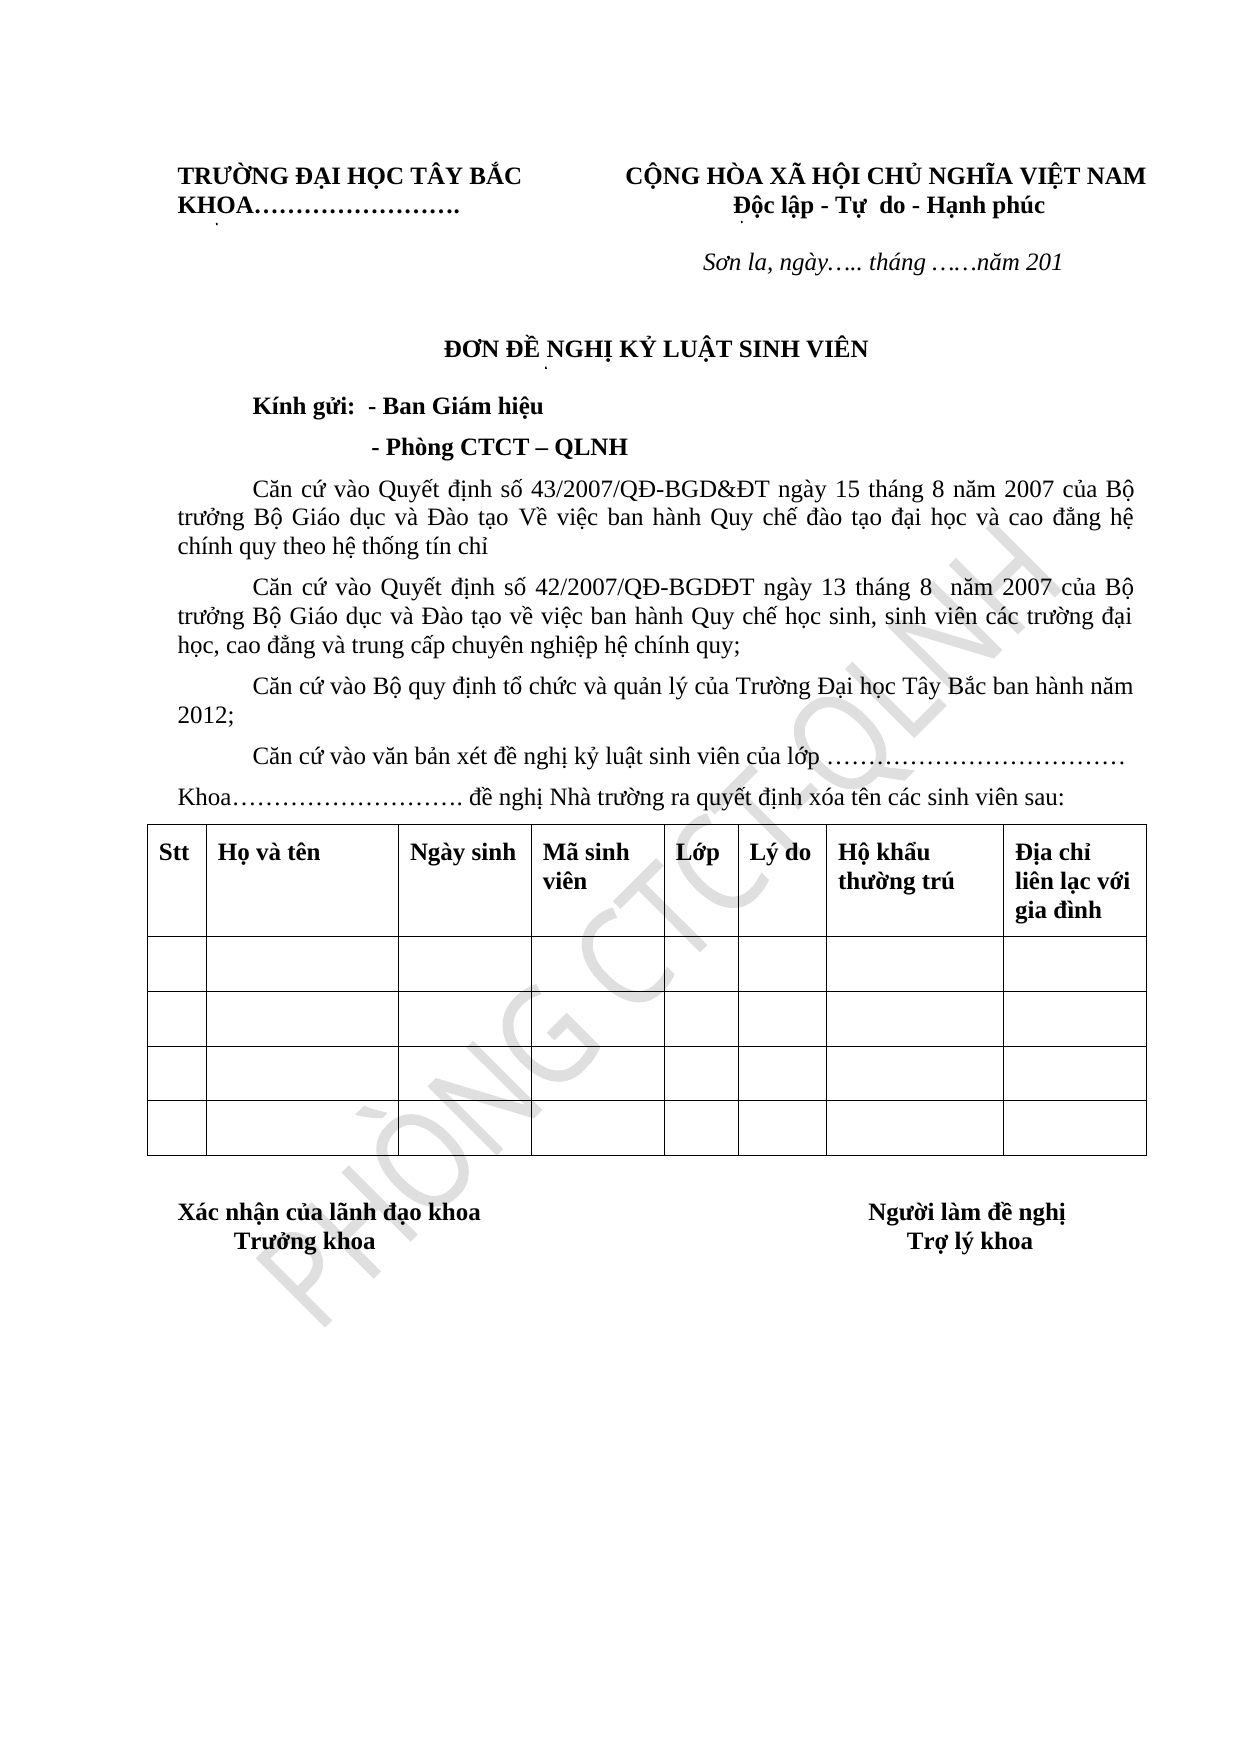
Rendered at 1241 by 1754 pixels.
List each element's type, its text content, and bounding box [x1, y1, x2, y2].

table_cell [148, 1101, 206, 1155]
table_cell [1004, 992, 1146, 1046]
table_cell [207, 1047, 398, 1100]
table_cell [399, 937, 531, 991]
table_cell [148, 937, 206, 991]
table_header Họ và tên [207, 825, 398, 936]
table_cell [532, 937, 664, 991]
text Căn cứ vào Quyết định số 43/2007/QĐ-BGD&ĐT ngày 15 tháng 8 năm 2007 của Bộ trưởng Bộ Giáo dục và Đào tạo Về việc ban hành Quy chế đào tạo đại học và cao đẳng hệ chính quy theo hệ thống tín chỉ [177, 474, 1135, 560]
text Trưởng khoa Trợ lý khoa [177, 1226, 1135, 1255]
text Căn cứ vào văn bản xét đề nghị kỷ luật sinh viên của lớp ……………………………… [177, 741, 1135, 770]
table_cell [399, 1047, 531, 1100]
table_cell [207, 937, 398, 991]
table_cell [665, 992, 738, 1046]
table_cell [739, 1101, 826, 1155]
table_header Lý do [739, 825, 826, 936]
text Sơn la, ngày….. tháng ……năm 201 [177, 247, 1135, 276]
table_cell [207, 992, 398, 1046]
table_cell [665, 937, 738, 991]
table_cell [399, 992, 531, 1046]
table_header Stt [148, 825, 206, 936]
table_header Địa chỉ liên lạc với gia đình [1004, 825, 1146, 936]
table_cell [1004, 1047, 1146, 1100]
table_cell [148, 1047, 206, 1100]
table_cell [532, 992, 664, 1046]
table_cell [148, 992, 206, 1046]
table_header Mã sinh viên [532, 825, 664, 936]
text TRƯỜNG ĐẠI HỌC TÂY BẮC CỘNG HÒA XÃ HỘI CHỦ NGHĨA VIỆT NAM [177, 161, 1135, 190]
text - Phòng CTCT – QLNH [177, 432, 1135, 461]
table_cell [399, 1101, 531, 1155]
table_cell [739, 992, 826, 1046]
table_cell [827, 1101, 1003, 1155]
table_cell [532, 1047, 664, 1100]
table_header Hộ khẩu thường trú [827, 825, 1003, 936]
table_cell [665, 1101, 738, 1155]
table_cell [665, 1047, 738, 1100]
table_cell [207, 1101, 398, 1155]
text KHOA……………………. Độc lập - Tự do - Hạnh phúc [177, 190, 1135, 219]
table_cell [1004, 1101, 1146, 1155]
text Căn cứ vào Bộ quy định tổ chức và quản lý của Trường Đại học Tây Bắc ban hành năm 2012; [177, 671, 1135, 729]
text Xác nhận của lãnh đạo khoa Người làm đề nghị [177, 1197, 1135, 1226]
table_cell [739, 1047, 826, 1100]
text Căn cứ vào Quyết định số 42/2007/QĐ-BGDĐT ngày 13 tháng 8 năm 2007 của Bộ trưởng Bộ Giáo dục và Đào tạo về việc ban hành Quy chế học sinh, sinh viên các trường đại học, cao đẳng và trung cấp chuyên nghiệp hệ chính quy; [177, 572, 1135, 659]
table_cell [532, 1101, 664, 1155]
table_header Ngày sinh [399, 825, 531, 936]
table_cell [827, 992, 1003, 1046]
table_header Lớp [665, 825, 738, 936]
table_cell [827, 1047, 1003, 1100]
text Kính gửi: - Ban Giám hiệu [177, 391, 1135, 420]
table_cell [1004, 937, 1146, 991]
text Khoa………………………. đề nghị Nhà trường ra quyết định xóa tên các sinh viên sau: [177, 782, 1135, 811]
table_cell [827, 937, 1003, 991]
table_cell [739, 937, 826, 991]
text ĐƠN ĐỀ NGHỊ KỶ LUẬT SINH VIÊN [177, 334, 1135, 362]
